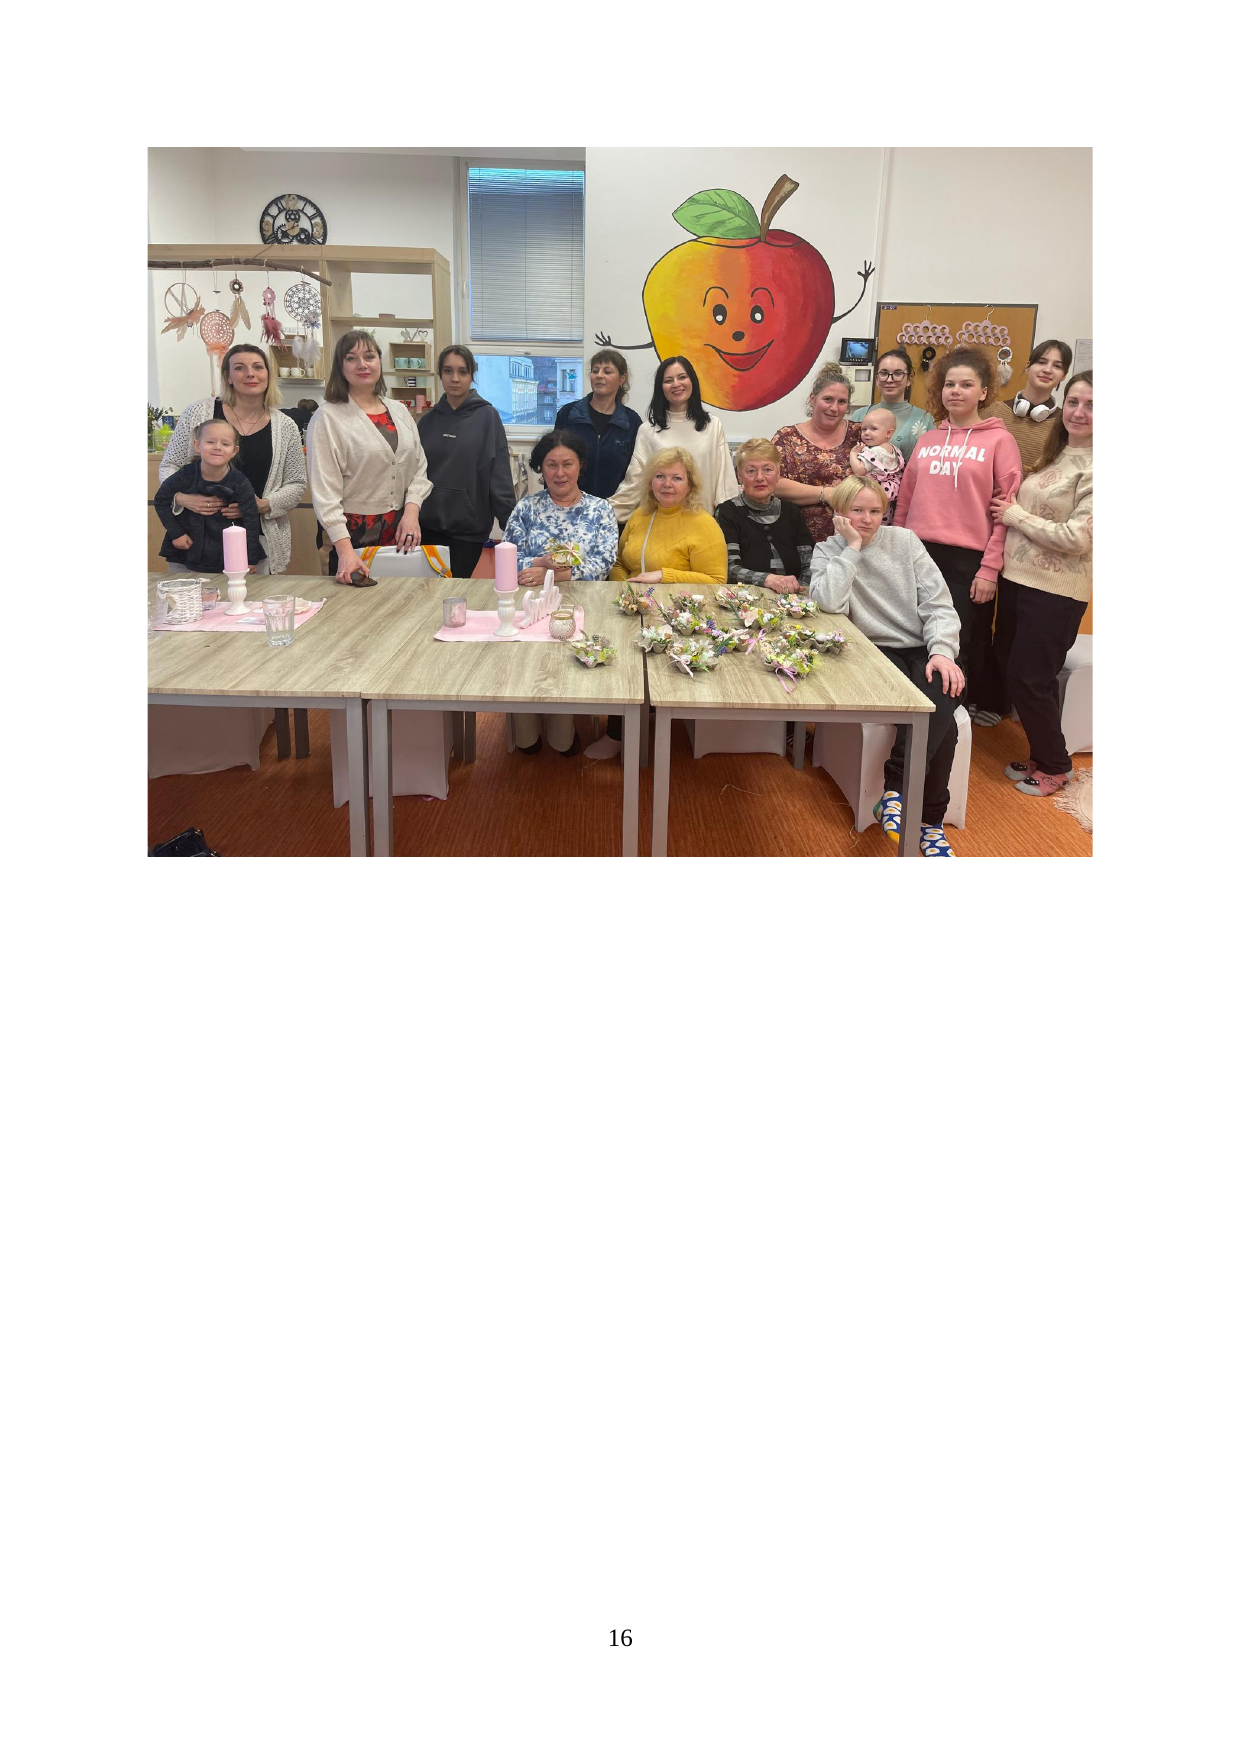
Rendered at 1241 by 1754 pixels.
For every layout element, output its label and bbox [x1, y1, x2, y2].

picture [147, 147, 1093, 857]
